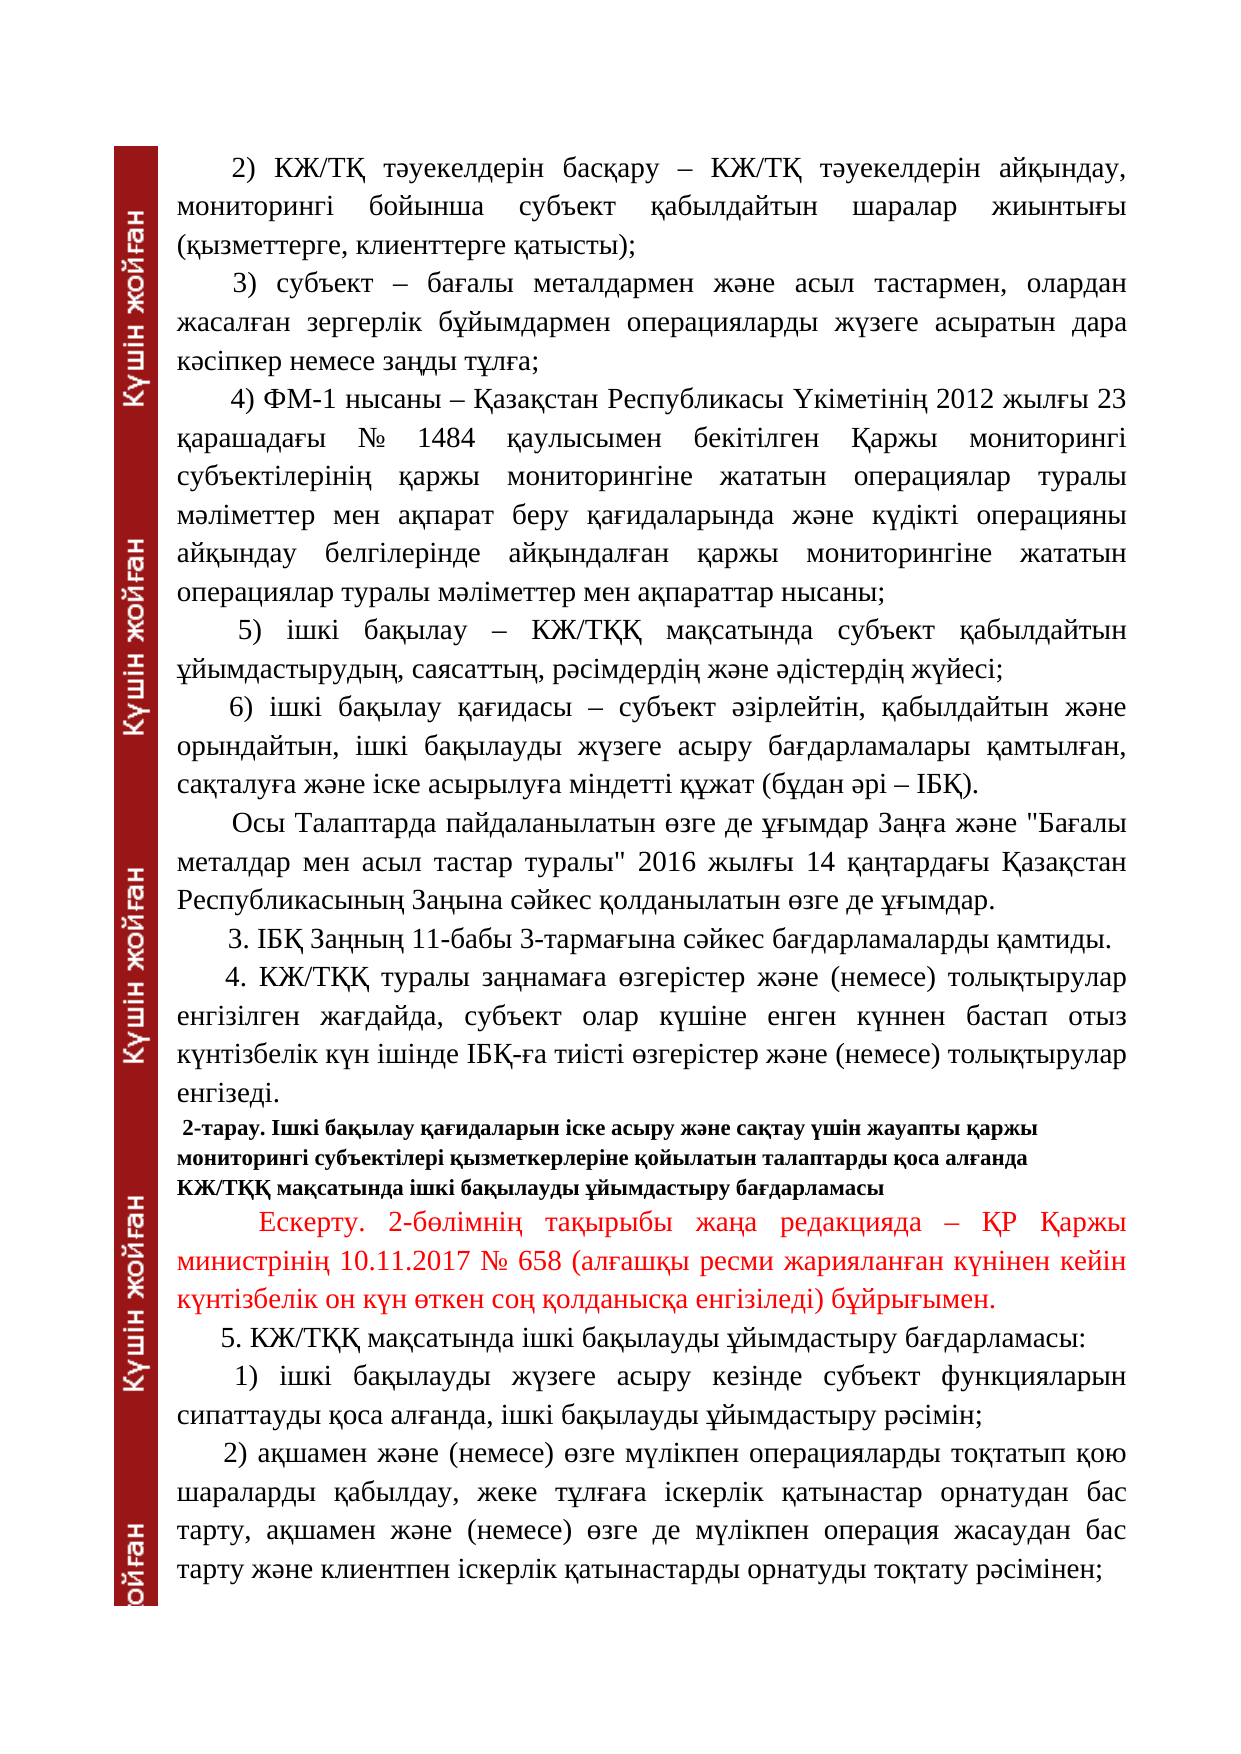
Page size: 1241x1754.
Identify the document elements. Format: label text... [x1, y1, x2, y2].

picture [114, 607, 158, 612]
text Ескерту. 2-бөлімнің тақырыбы жаңа редакцияда – ҚР Қаржы министрінің 10.11.2017 № 658 (алғашқы ресми жарияланған күнінен кейін күнтізбелік он күн өткен соң қолданысқа енгізіледі) бұйрығымен. [112, 1204, 1128, 1315]
picture [114, 800, 158, 805]
text 3. ІБҚ Заңның 11-бабы 3-тармағына сәйкес бағдарламаларды қамтиды. [112, 921, 1128, 954]
picture [114, 684, 158, 689]
text 5) ішкі бақылау – КЖ/ТҚҚ мақсатында субъект қабылдайтын ұйымдастырудың, саясаттың, рәсімдердің және әдістердің жүйесі; [112, 612, 1128, 684]
picture [114, 1200, 158, 1204]
text 1) ішкі бақылауды жүзеге асыру кезінде субъект функцияларын сипаттауды қоса алғанда, ішкі бақылауды ұйымдастыру рәсімін; [112, 1358, 1128, 1430]
text 4) ФМ-1 нысаны – Қазақстан Республикасы Үкіметінің 2012 жылғы 23 қарашадағы № 1484 қаулысымен бекітілген Қаржы мониторингі субъектілерінің қаржы мониторингіне жататын операциялар туралы мәліметтер мен ақпарат беру қағидаларында және күдікті операцияны айқындау белгілерінде айқындалған қаржы мониторингіне жататын операциялар туралы мәліметтер мен ақпараттар нысаны; [112, 381, 1128, 607]
text Осы Талаптарда пайдаланылатын өзге де ұғымдар Заңға және "Бағалы металдар мен асыл тастар туралы" 2016 жылғы 14 қаңтардағы Қазақстан Республикасының Заңына сәйкес қолданылатын өзге де ұғымдар. [112, 805, 1128, 916]
picture [114, 146, 158, 150]
text 6) ішкі бақылау қағидасы – субъект әзірлейтін, қабылдайтын және орындайтын, ішкі бақылауды жүзеге асыру бағдарламалары қамтылған, сақталуға және іске асырылуға міндетті құжат (бұдан әрі – ІБҚ). [112, 689, 1128, 800]
picture [114, 1584, 158, 1606]
picture [114, 916, 158, 921]
picture [114, 261, 158, 266]
text 3) субъект – бағалы металдармен және асыл тастармен, олардан жасалған зергерлік бұйымдармен операцияларды жүзеге асыратын дара кәсіпкер немесе заңды тұлға; [112, 266, 1128, 376]
picture [114, 1315, 158, 1320]
picture [114, 954, 158, 959]
picture [114, 376, 158, 381]
picture [114, 1430, 158, 1435]
picture [114, 1108, 158, 1113]
text 2-тарау. Ішкі бақылау қағидаларын іске асыру және сақтау үшін жауапты қаржы мониторингі субъектілері қызметкерлеріне қойылатын талаптарды қоса алғанда КЖ/ТҚҚ мақсатында ішкі бақылауды ұйымдастыру бағдарламасы [112, 1113, 1128, 1200]
text 4. КЖ/ТҚҚ туралы заңнамаға өзгерістер және (немесе) толықтырулар енгізілген жағдайда, субъект олар күшіне енген күннен бастап отыз күнтізбелік күн ішінде ІБҚ-ға тиісті өзгерістер және (немесе) толықтырулар енгізеді. [112, 959, 1128, 1108]
text 5. КЖ/ТҚҚ мақсатында ішкі бақылауды ұйымдастыру бағдарламасы: [112, 1320, 1128, 1353]
text 2) ақшамен және (немесе) өзге мүлікпен операцияларды тоқтатып қою шараларды қабылдау, жеке тұлғаға іскерлік қатынастар орнатудан бас тарту, ақшамен және (немесе) өзге де мүлікпен операция жасаудан бас тарту және клиентпен іскерлік қатынастарды орнатуды тоқтату рәсімінен; [112, 1435, 1128, 1584]
picture [114, 1353, 158, 1358]
text 2) КЖ/ТҚ тәуекелдерін басқару – КЖ/ТҚ тәуекелдерін айқындау, мониторингі бойынша субъект қабылдайтын шаралар жиынтығы (қызметтерге, клиенттерге қатысты); [112, 150, 1128, 261]
